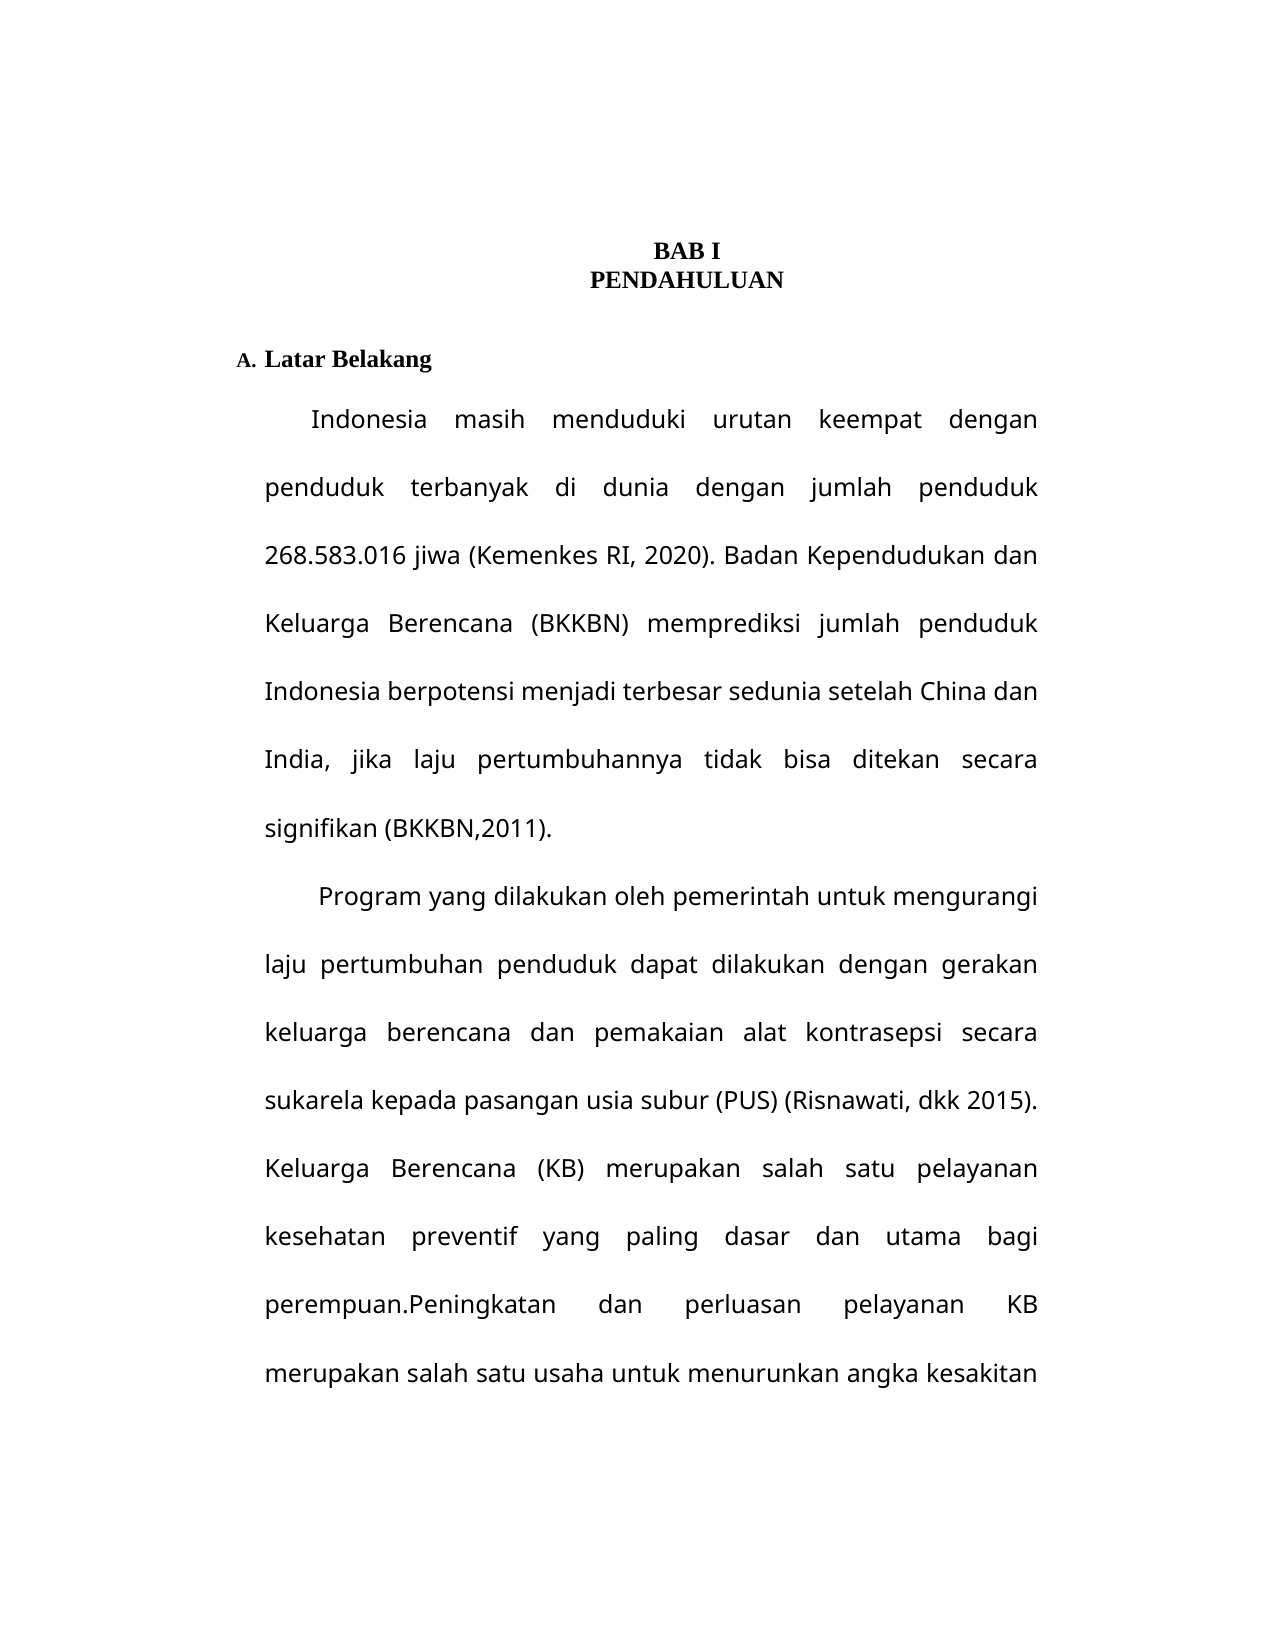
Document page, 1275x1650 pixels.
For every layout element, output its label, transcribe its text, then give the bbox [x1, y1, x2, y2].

text Indonesia masih menduduki urutan keempat dengan penduduk terbanyak di dunia dengan jumlah penduduk 268.583.016 jiwa (Kemenkes RI, 2020). Badan Kependudukan dan Keluarga Berencana (BKKBN) memprediksi jumlah penduduk Indonesia berpotensi menjadi terbesar sedunia setelah China dan India, jika laju pertumbuhannya tidak bisa ditekan secara signifikan (BKKBN,2011). [264, 401, 1039, 844]
subtitle PENDAHULUAN [335, 265, 1039, 294]
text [264, 878, 1039, 1389]
subtitle Latar Belakang [236, 344, 1039, 373]
subtitle BAB I [335, 236, 1039, 265]
